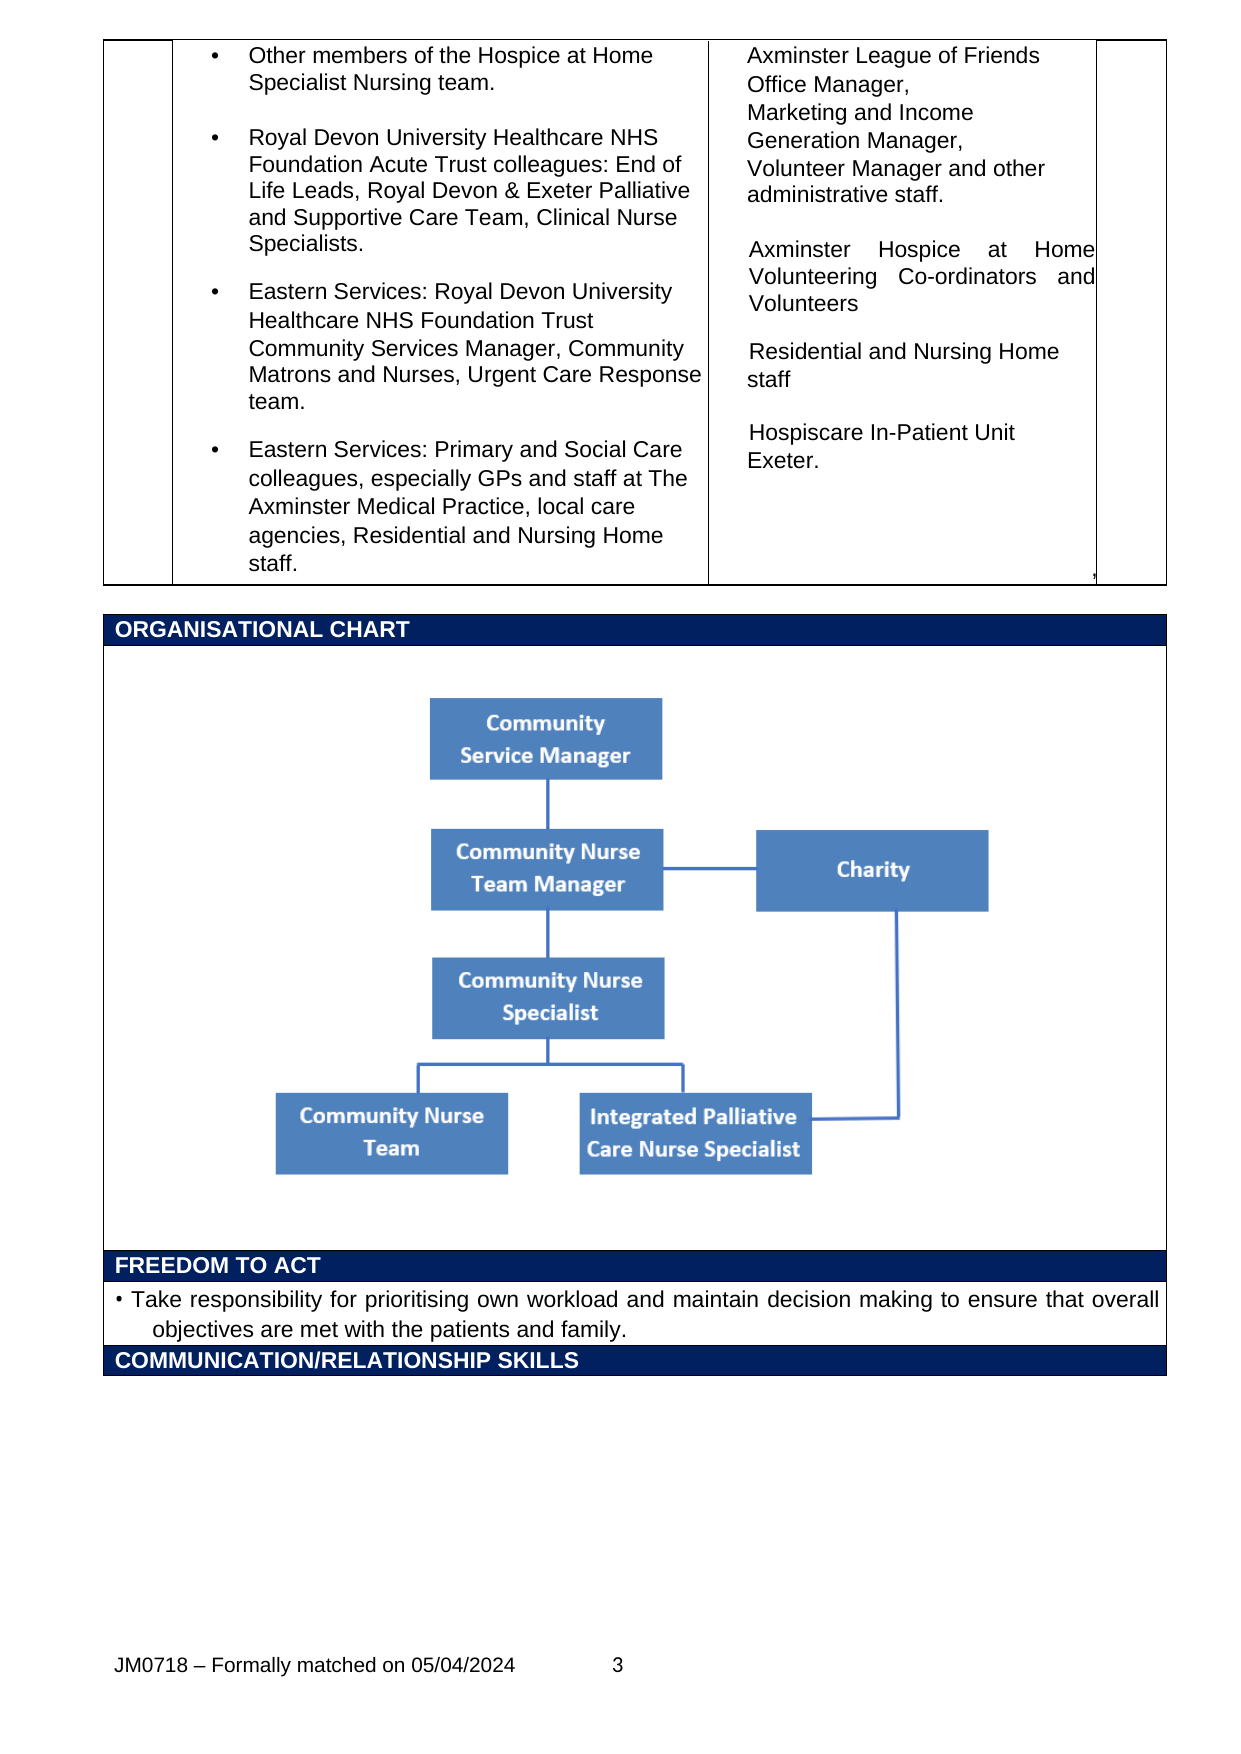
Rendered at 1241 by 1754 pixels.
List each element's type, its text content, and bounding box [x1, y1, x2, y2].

table_cell COMMUNICATION/RELATIONSHIP SKILLS [104, 1346, 1166, 1375]
table_cell [104, 41, 172, 584]
table_cell • Take responsibility for prioritising own workload and maintain decision making to ensure that overall objectives are met with the patients and family. [104, 1282, 1166, 1345]
table_cell , [1097, 41, 1166, 584]
table_cell Axminster League of Friends Office Manager, Marketing and Income Generation Manager, Volunteer Manager and other administrative staff. Axminster Hospice at Home Volunteering Co-ordinators and Volunteers Residential and Nursing Home staff Hospiscare In-Patient Unit Exeter. [708, 40, 1096, 584]
picture [254, 673, 1011, 1212]
table_cell [104, 646, 1166, 1250]
table_header ORGANISATIONAL CHART [104, 615, 1166, 645]
table_cell Other members of the Hospice at Home Specialist Nursing team. Royal Devon University Healthcare NHS Foundation Acute Trust colleagues: End of Life Leads, Royal Devon & Exeter Palliative and Supportive Care Team, Clinical Nurse Specialists. Eastern Services: Royal Devon University Healthcare NHS Foundation Trust Community Services Manager, Community Matrons and Nurses, Urgent Care Response team. Eastern Services: Primary and Social Care colleagues, especially GPs and staff at The Axminster Medical Practice, local care agencies, Residential and Nursing Home staff. [173, 40, 708, 584]
table_cell FREEDOM TO ACT [104, 1251, 1166, 1281]
